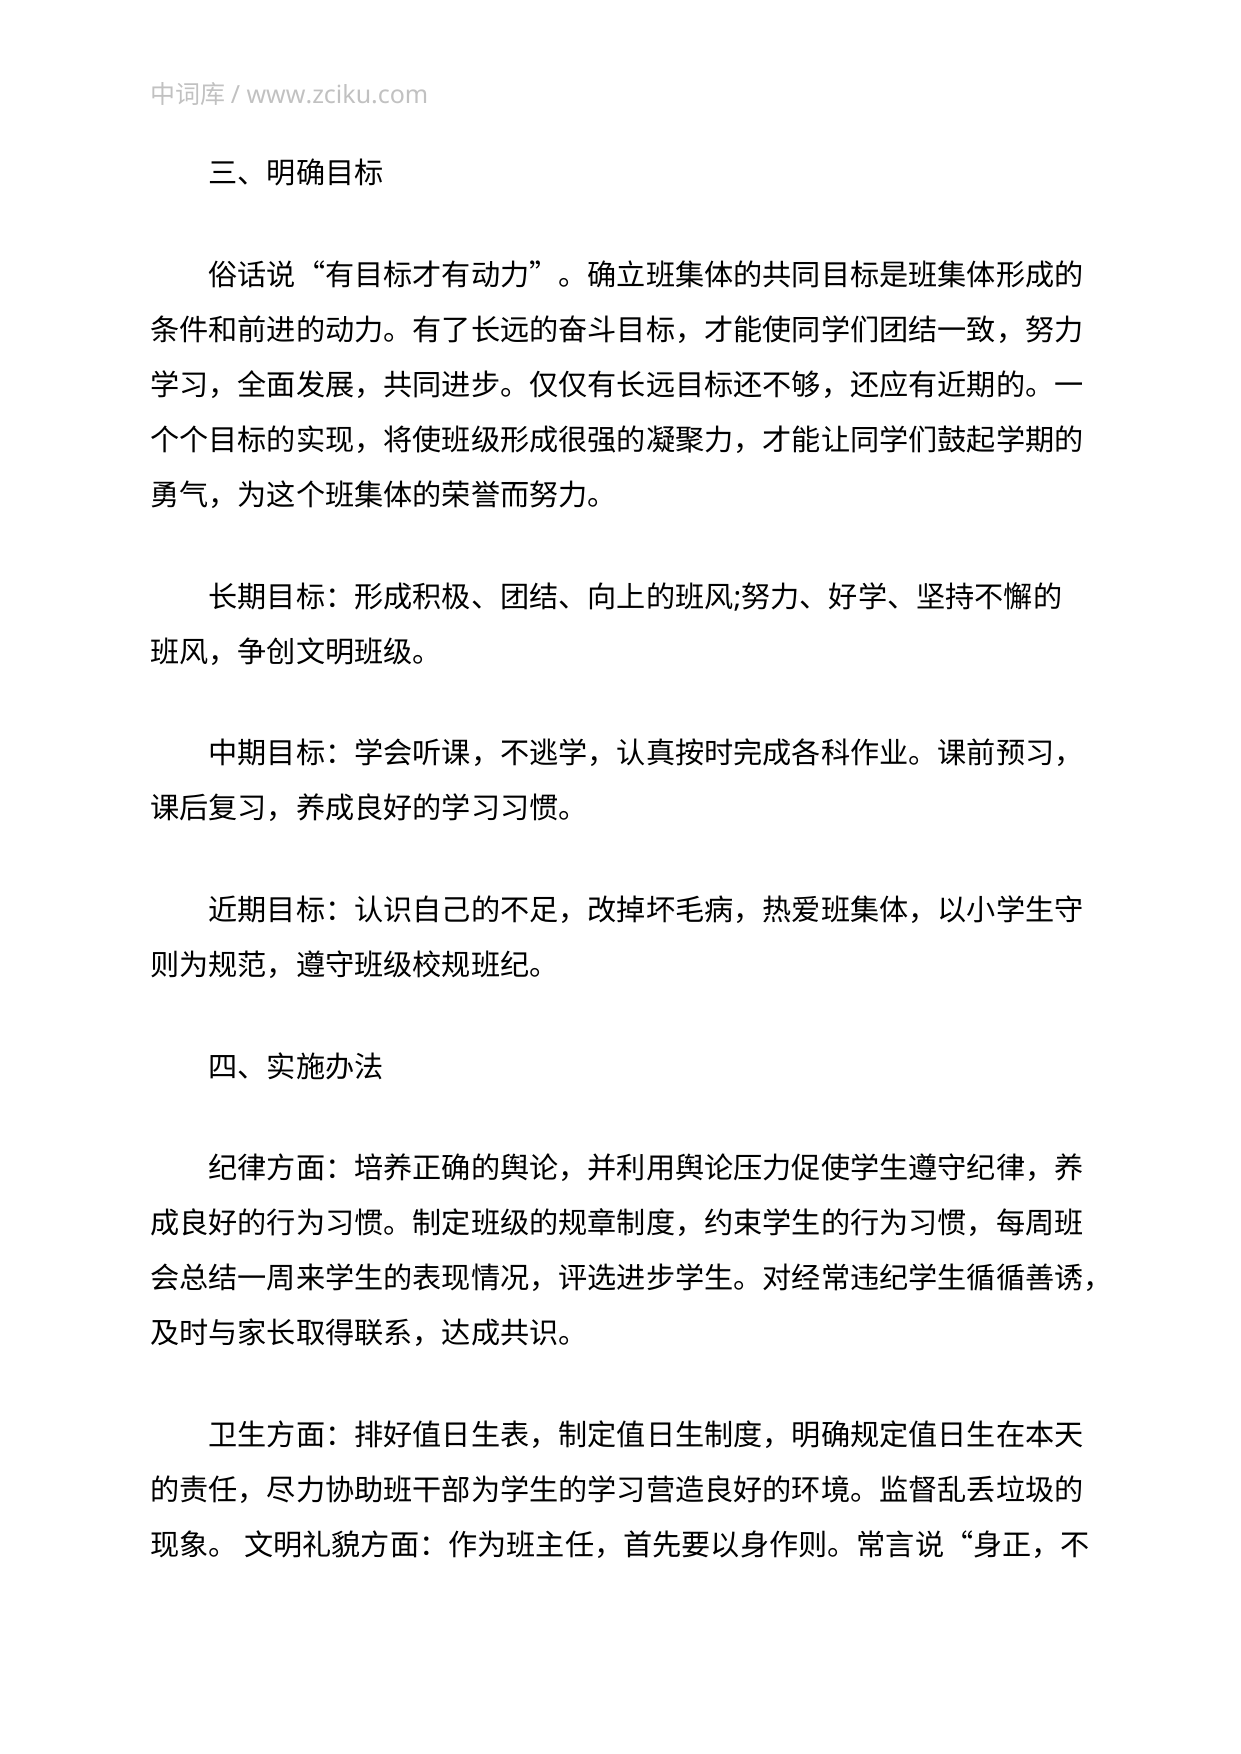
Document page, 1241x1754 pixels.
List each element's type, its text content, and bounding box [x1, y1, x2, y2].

text 俗话说“有目标才有动力”。确立班集体的共同目标是班集体形成的条件和前进的动力。有了长远的奋斗目标，才能使同学们团结一致，努力学习，全面发展，共同进步。仅仅有长远目标还不够，还应有近期的。一个个目标的实现，将使班级形成很强的凝聚力，才能让同学们鼓起学期的勇气，为这个班集体的荣誉而努力。 [150, 252, 1090, 514]
text 纪律方面：培养正确的舆论，并利用舆论压力促使学生遵守纪律，养成良好的行为习惯。制定班级的规章制度，约束学生的行为习惯，每周班会总结一周来学生的表现情况，评选进步学生。对经常违纪学生循循善诱，及时与家长取得联系，达成共识。 [150, 1145, 1090, 1352]
text 四、实施办法 [150, 1043, 1090, 1086]
text 近期目标：认识自己的不足，改掉坏毛病，热爱班集体，以小学生守则为规范，遵守班级校规班纪。 [150, 887, 1090, 984]
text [150, 1411, 1090, 1563]
text 长期目标：形成积极、团结、向上的班风;努力、好学、坚持不懈的班风，争创文明班级。 [150, 573, 1090, 670]
text 三、明确目标 [150, 150, 1090, 192]
text 中期目标：学会听课，不逃学，认真按时完成各科作业。课前预习，课后复习，养成良好的学习习惯。 [150, 730, 1090, 827]
